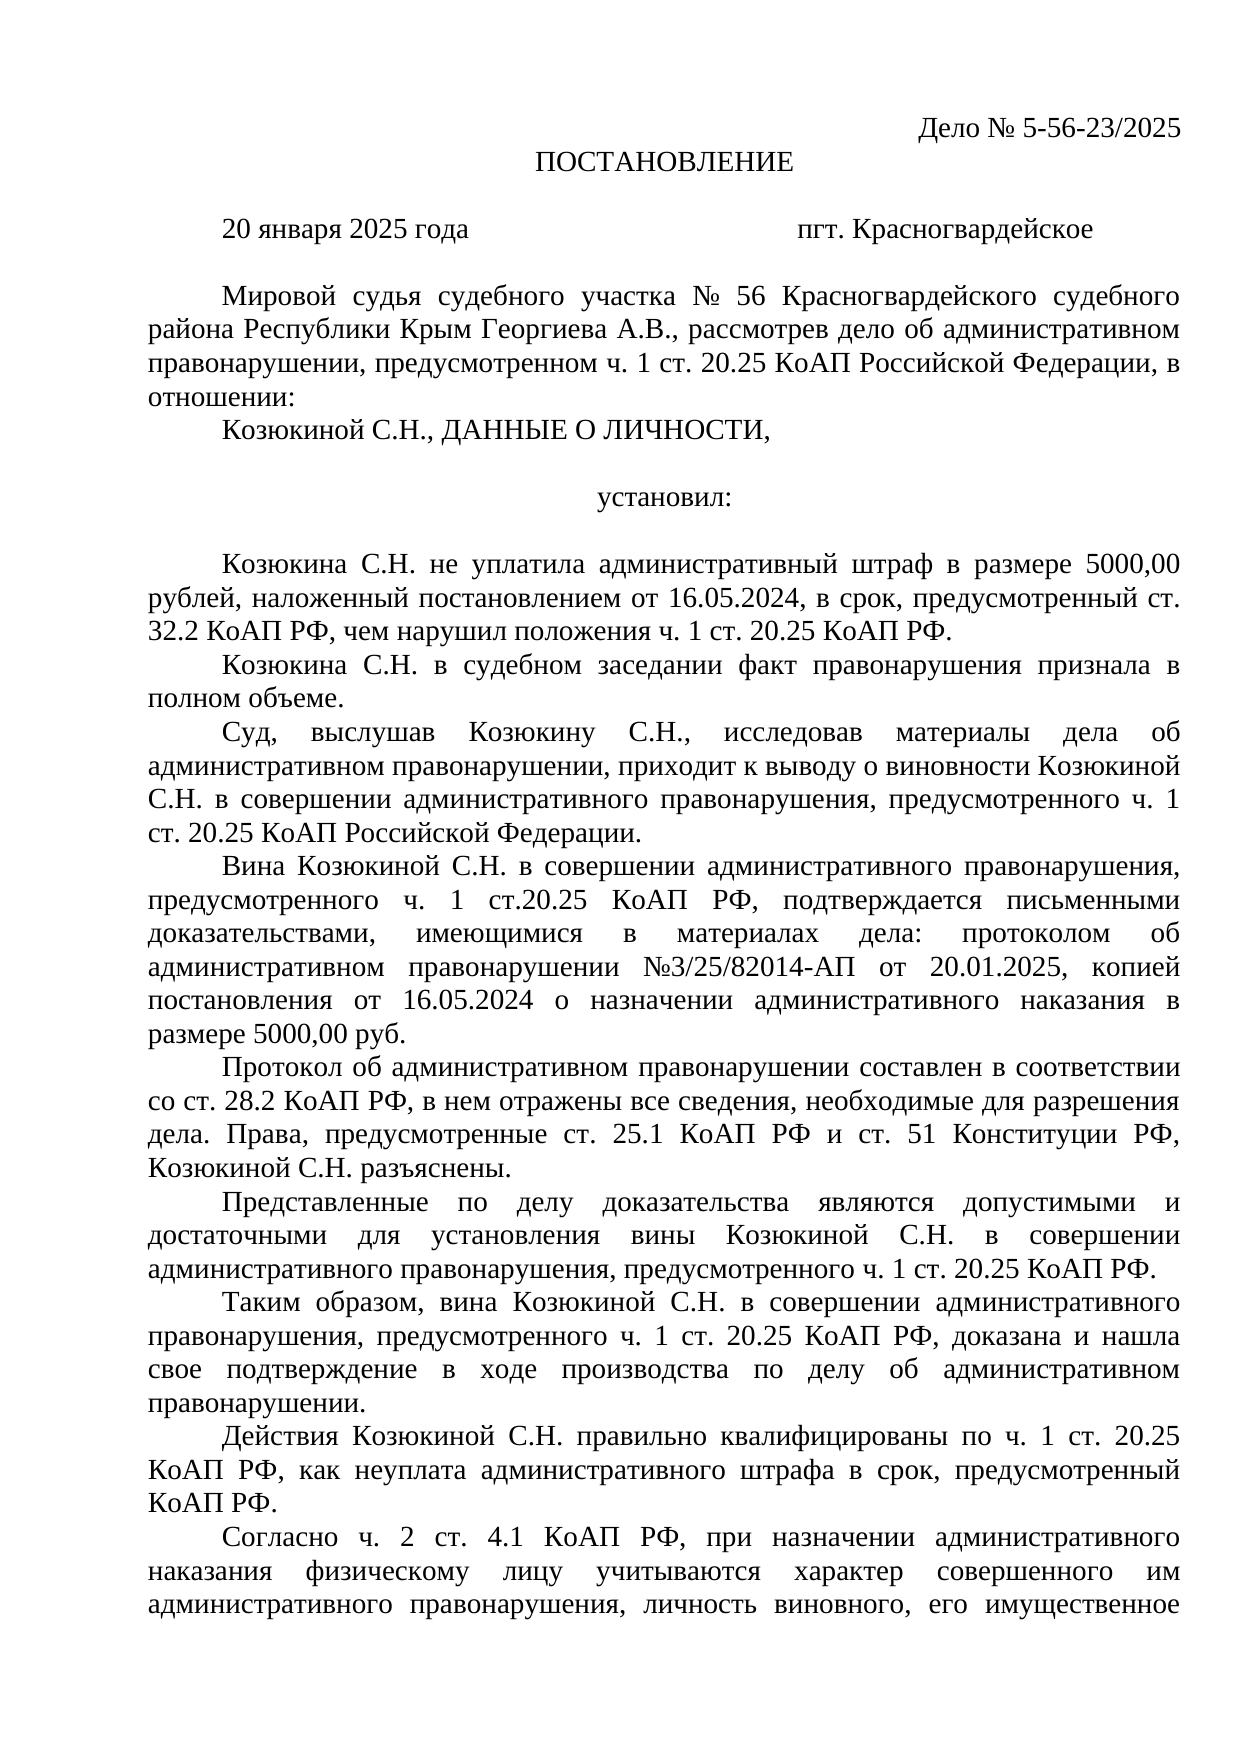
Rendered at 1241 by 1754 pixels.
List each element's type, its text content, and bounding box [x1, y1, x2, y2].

text Действия Козюкиной С.Н. правильно квалифицированы по ч. 1 ст. 20.25 КоАП РФ, как неуплата административного штрафа в срок, предусмотренный КоАП РФ. [148, 1418, 1181, 1519]
text Козюкиной С.Н., ДАННЫЕ О ЛИЧНОСТИ, [148, 412, 1181, 446]
text Вина Козюкиной С.Н. в совершении административного правонарушения, предусмотренного ч. 1 ст.20.25 КоАП РФ, подтверждается письменными доказательствами, имеющимися в материалах дела: протоколом об административном правонарушении №3/25/82014-АП от 20.01.2025, копией постановления от 16.05.2024 о назначении административного наказания в размере 5000,00 руб. [148, 848, 1181, 1049]
text Протокол об административном правонарушении составлен в соответствии со ст. 28.2 КоАП РФ, в нем отражены все сведения, необходимые для разрешения дела. Права, предусмотренные ст. 25.1 КоАП РФ и ст. 51 Конституции РФ, Козюкиной С.Н. разъяснены. [148, 1049, 1181, 1184]
text Козюкина С.Н. в судебном заседании факт правонарушения признала в полном объеме. [148, 647, 1181, 714]
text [148, 1519, 1181, 1620]
text 20 января 2025 года пгт. Красногвардейское [148, 211, 1181, 244]
text Дело № 5-56-23/2025 [148, 110, 1181, 144]
text ПОСТАНОВЛЕНИЕ [148, 144, 1181, 177]
text Мировой судья судебного участка № 56 Красногвардейского судебного района Республики Крым Георгиева А.В., рассмотрев дело об административном правонарушении, предусмотренном ч. 1 ст. 20.25 КоАП Российской Федерации, в отношении: [148, 278, 1181, 412]
text Таким образом, вина Козюкиной С.Н. в совершении административного правонарушения, предусмотренного ч. 1 ст. 20.25 КоАП РФ, доказана и нашла свое подтверждение в ходе производства по делу об административном правонарушении. [148, 1284, 1181, 1418]
text установил: [148, 479, 1181, 513]
text Суд, выслушав Козюкину С.Н., исследовав материалы дела об административном правонарушении, приходит к выводу о виновности Козюкиной С.Н. в совершении административного правонарушения, предусмотренного ч. 1 ст. 20.25 КоАП Российской Федерации. [148, 714, 1181, 848]
text Представленные по делу доказательства являются допустимыми и достаточными для установления вины Козюкиной С.Н. в совершении административного правонарушения, предусмотренного ч. 1 ст. 20.25 КоАП РФ. [148, 1184, 1181, 1284]
text Козюкина С.Н. не уплатила административный штраф в размере 5000,00 рублей, наложенный постановлением от 16.05.2024, в срок, предусмотренный ст. 32.2 КоАП РФ, чем нарушил положения ч. 1 ст. 20.25 КоАП РФ. [148, 546, 1181, 647]
